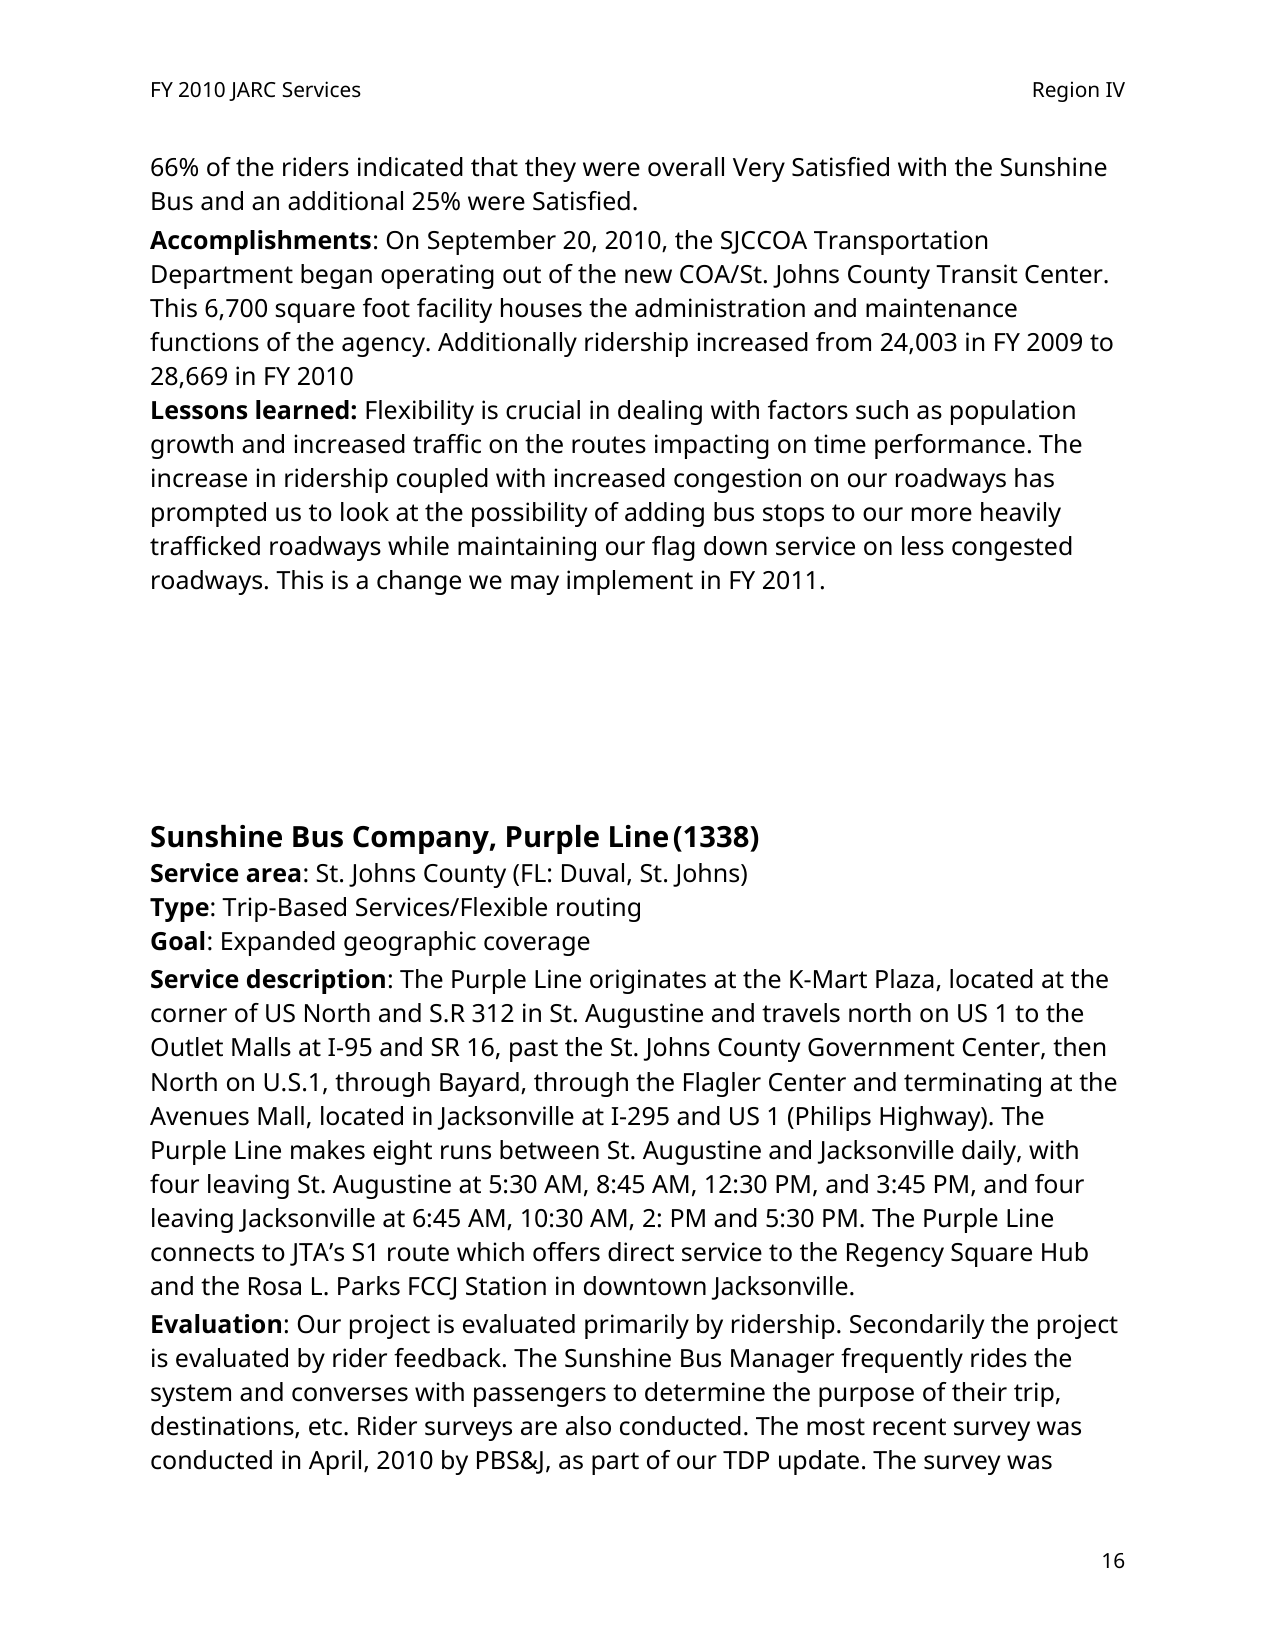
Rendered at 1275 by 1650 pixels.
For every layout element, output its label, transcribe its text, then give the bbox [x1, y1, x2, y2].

text Accomplishments: On September 20, 2010, the SJCCOA Transportation Department began operating out of the new COA/St. Johns County Transit Center. This 6,700 square foot facility houses the administration and maintenance functions of the agency. Additionally ridership increased from 24,003 in FY 2009 to 28,669 in FY 2010 [150, 222, 1125, 393]
text Goal: Expanded geographic coverage [150, 924, 1125, 958]
subtitle Sunshine Bus Company, Purple Line (1338) [150, 816, 1125, 856]
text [150, 1307, 1125, 1477]
text Service area: St. Johns County (FL: Duval, St. Johns) [150, 856, 1125, 890]
text Lessons learned: Flexibility is crucial in dealing with factors such as population growth and increased traffic on the routes impacting on time performance. The increase in ridership coupled with increased congestion on our roadways has prompted us to look at the possibility of adding bus stops to our more heavily trafficked roadways while maintaining our flag down service on less congested roadways. This is a change we may implement in FY 2011. [150, 393, 1125, 597]
text Type: Trip-Based Services/Flexible routing [150, 890, 1125, 924]
text Service description: The Purple Line originates at the K-Mart Plaza, located at the corner of US North and S.R 312 in St. Augustine and travels north on US 1 to the Outlet Malls at I-95 and SR 16, past the St. Johns County Government Center, then North on U.S.1, through Bayard, through the Flagler Center and terminating at the Avenues Mall, located in Jacksonville at I-295 and US 1 (Philips Highway). The Purple Line makes eight runs between St. Augustine and Jacksonville daily, with four leaving St. Augustine at 5:30 AM, 8:45 AM, 12:30 PM, and 3:45 PM, and four leaving Jacksonville at 6:45 AM, 10:30 AM, 2: PM and 5:30 PM. The Purple Line connects to JTA’s S1 route which offers direct service to the Regency Square Hub and the Rosa L. Parks FCCJ Station in downtown Jacksonville. [150, 962, 1125, 1303]
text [150, 150, 1125, 218]
